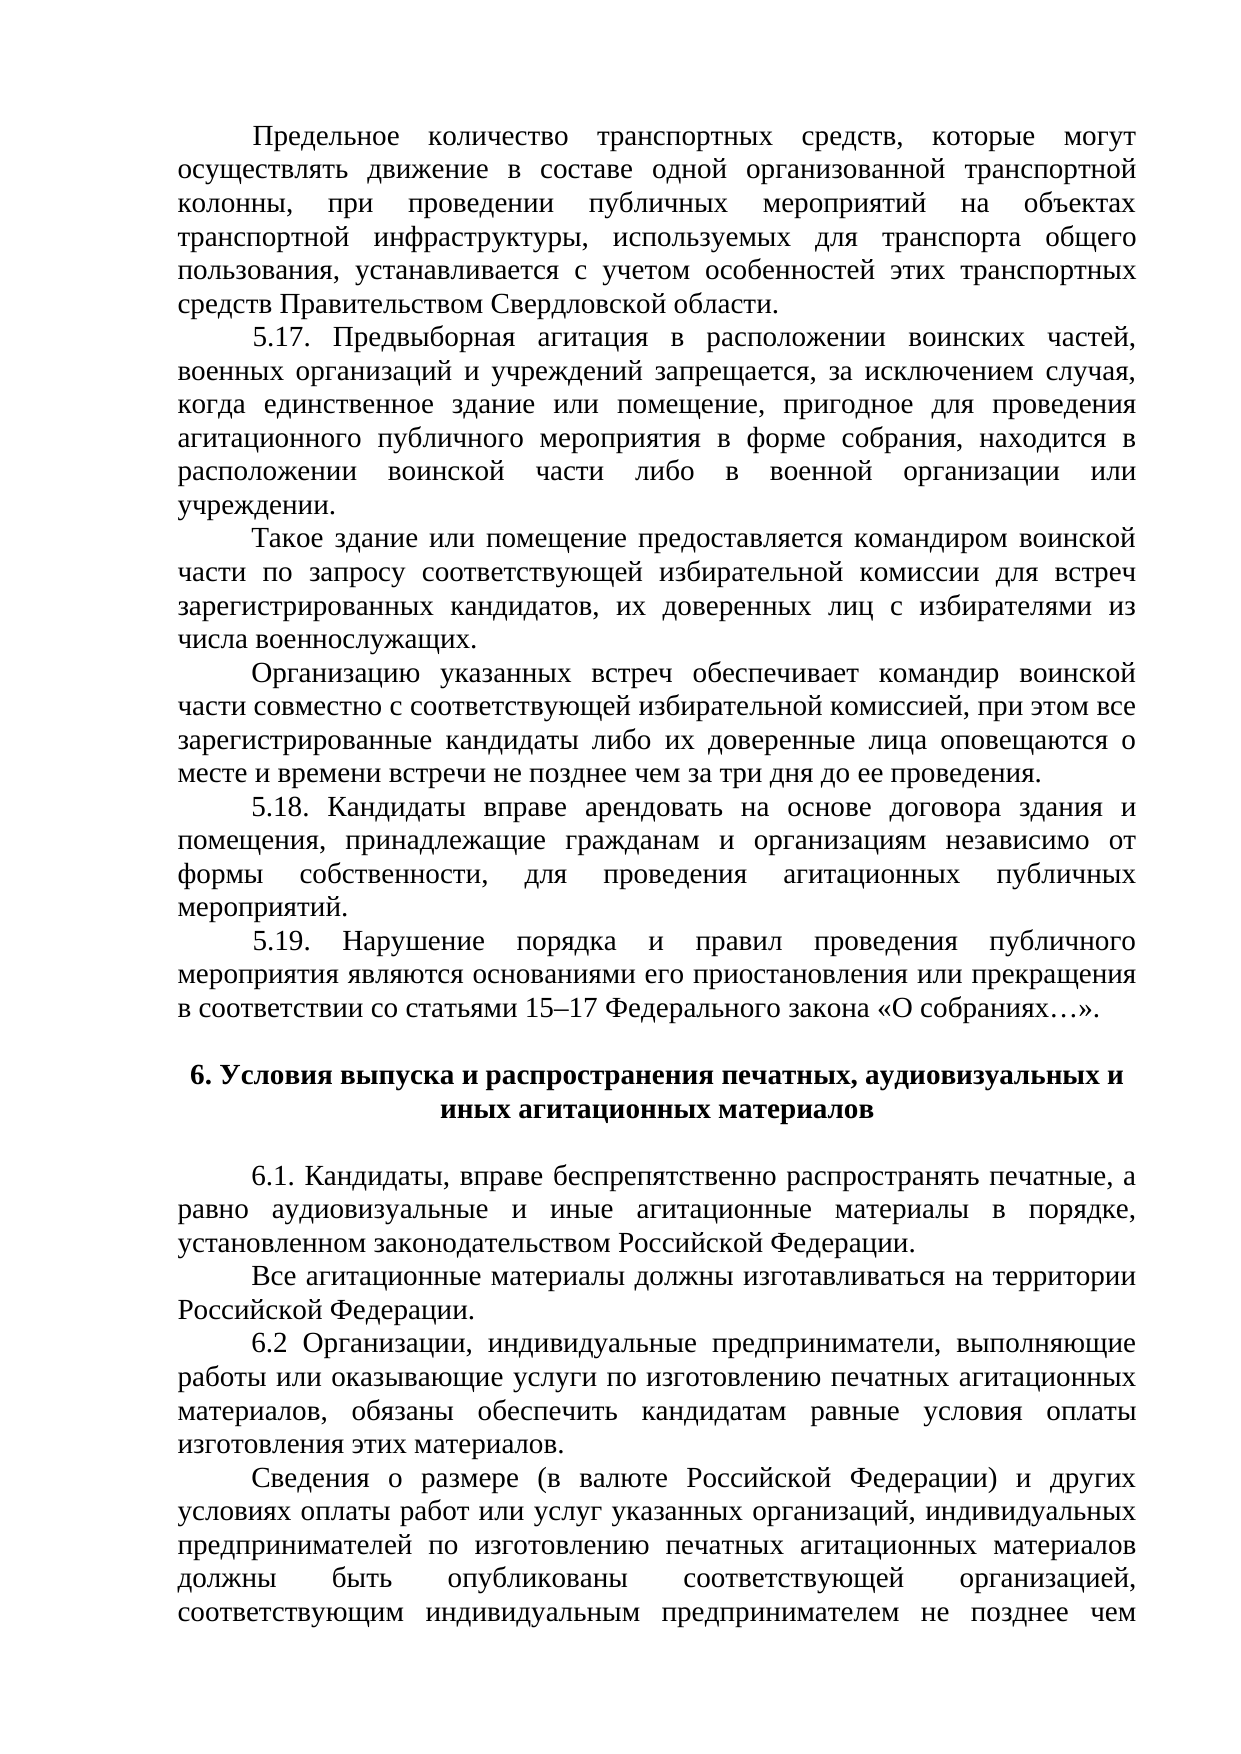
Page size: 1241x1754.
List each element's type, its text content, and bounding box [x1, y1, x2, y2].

text 6. Условия выпуска и распространения печатных, аудиовизуальных и иных агитационных материалов [177, 1057, 1137, 1124]
text Все агитационные материалы должны изготавливаться на территории Российской Федерации. [177, 1258, 1137, 1326]
text Предельное количество транспортных средств, которые могут осуществлять движение в составе одной организованной транспортной колонны, при проведении публичных мероприятий на объектах транспортной инфраструктуры, используемых для транспорта общего пользования, устанавливается с учетом особенностей этих транспортных средств Правительством Свердловской области. [177, 118, 1137, 319]
text 5.19. Нарушение порядка и правил проведения публичного мероприятия являются основаниями его приостановления или прекращения в соответствии со статьями 15–17 Федерального закона «О собраниях…». [177, 923, 1137, 1024]
text 5.18. Кандидаты вправе арендовать на основе договора здания и помещения, принадлежащие гражданам и организациям независимо от формы собственности, для проведения агитационных публичных мероприятий. [177, 789, 1137, 923]
text 6.2 Организации, индивидуальные предприниматели, выполняющие работы или оказывающие услуги по изготовлению печатных агитационных материалов, обязаны обеспечить кандидатам равные условия оплаты изготовления этих материалов. [177, 1326, 1137, 1460]
text Такое здание или помещение предоставляется командиром воинской части по запросу соответствующей избирательной комиссии для встреч зарегистрированных кандидатов, их доверенных лиц с избирателями из числа военнослужащих. [177, 521, 1137, 655]
text 5.17. Предвыборная агитация в расположении воинских частей, военных организаций и учреждений запрещается, за исключением случая, когда единственное здание или помещение, пригодное для проведения агитационного публичного мероприятия в форме собрания, находится в расположении воинской части либо в военной организации или учреждении. [177, 319, 1137, 521]
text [177, 1460, 1137, 1627]
text Организацию указанных встреч обеспечивает командир воинской части совместно с соответствующей избирательной комиссией, при этом все зарегистрированные кандидаты либо их доверенные лица оповещаются о месте и времени встречи не позднее чем за три дня до ее проведения. [177, 655, 1137, 789]
text 6.1. Кандидаты, вправе беспрепятственно распространять печатные, а равно аудиовизуальные и иные агитационные материалы в порядке, установленном законодательством Российской Федерации. [177, 1158, 1137, 1258]
